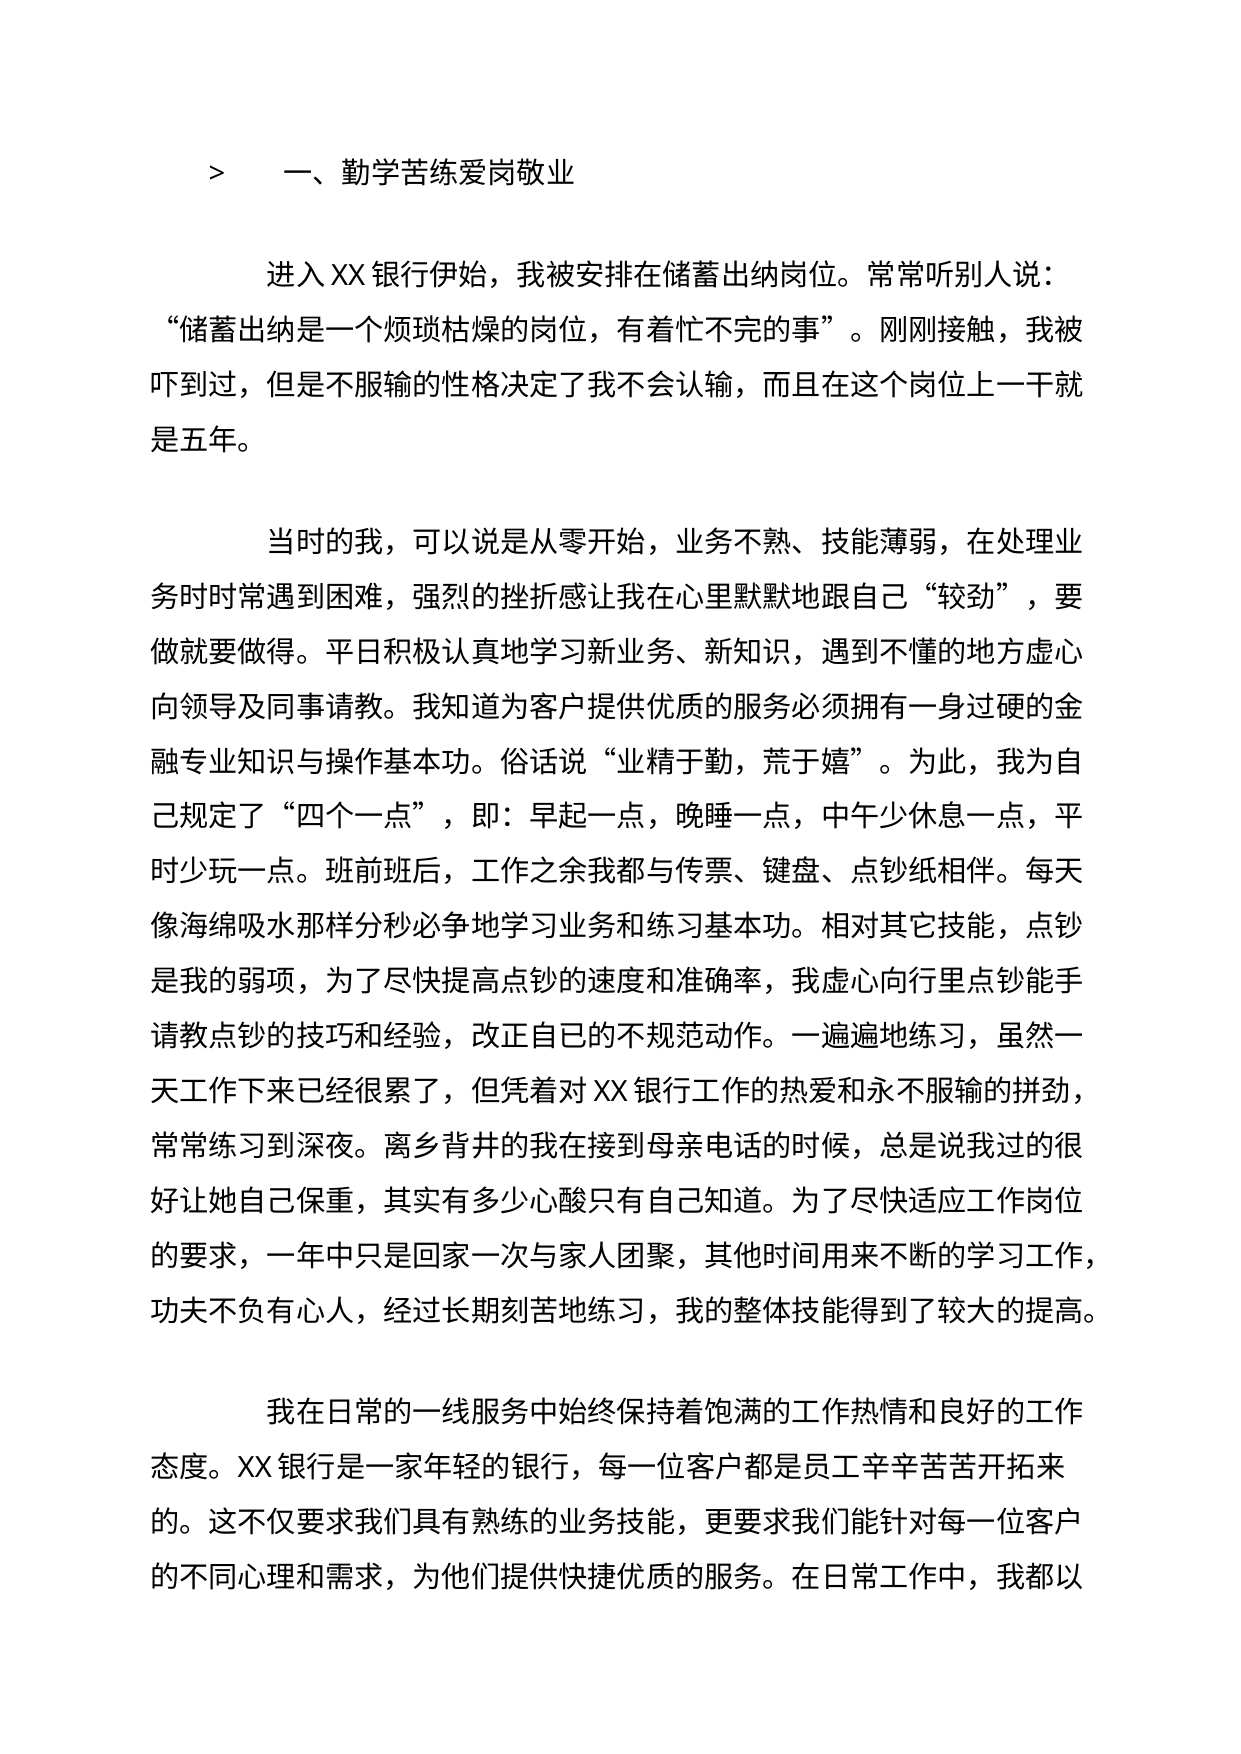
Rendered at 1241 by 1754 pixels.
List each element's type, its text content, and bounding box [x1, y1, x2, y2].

text > 一、勤学苦练爱岗敬业 [150, 150, 1090, 192]
text 进入XX银行伊始，我被安排在储蓄出纳岗位。常常听别人说：“储蓄出纳是一个烦琐枯燥的岗位，有着忙不完的事”。刚刚接触，我被吓到过，但是不服输的性格决定了我不会认输，而且在这个岗位上一干就是五年。 [150, 252, 1090, 459]
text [150, 1389, 1090, 1596]
text 当时的我，可以说是从零开始，业务不熟、技能薄弱，在处理业务时时常遇到困难，强烈的挫折感让我在心里默默地跟自己“较劲”，要做就要做得。平日积极认真地学习新业务、新知识，遇到不懂的地方虚心向领导及同事请教。我知道为客户提供优质的服务必须拥有一身过硬的金融专业知识与操作基本功。俗话说“业精于勤，荒于嬉”。为此，我为自己规定了“四个一点”，即：早起一点，晚睡一点，中午少休息一点，平时少玩一点。班前班后，工作之余我都与传票、键盘、点钞纸相伴。每天像海绵吸水那样分秒必争地学习业务和练习基本功。相对其它技能，点钞是我的弱项，为了尽快提高点钞的速度和准确率，我虚心向行里点钞能手请教点钞的技巧和经验，改正自已的不规范动作。一遍遍地练习，虽然一天工作下来已经很累了，但凭着对XX银行工作的热爱和永不服输的拼劲，常常练习到深夜。离乡背井的我在接到母亲电话的时候，总是说我过的很好让她自己保重，其实有多少心酸只有自己知道。为了尽快适应工作岗位的要求，一年中只是回家一次与家人团聚，其他时间用来不断的学习工作，功夫不负有心人，经过长期刻苦地练习，我的整体技能得到了较大的提高。 [150, 518, 1090, 1329]
